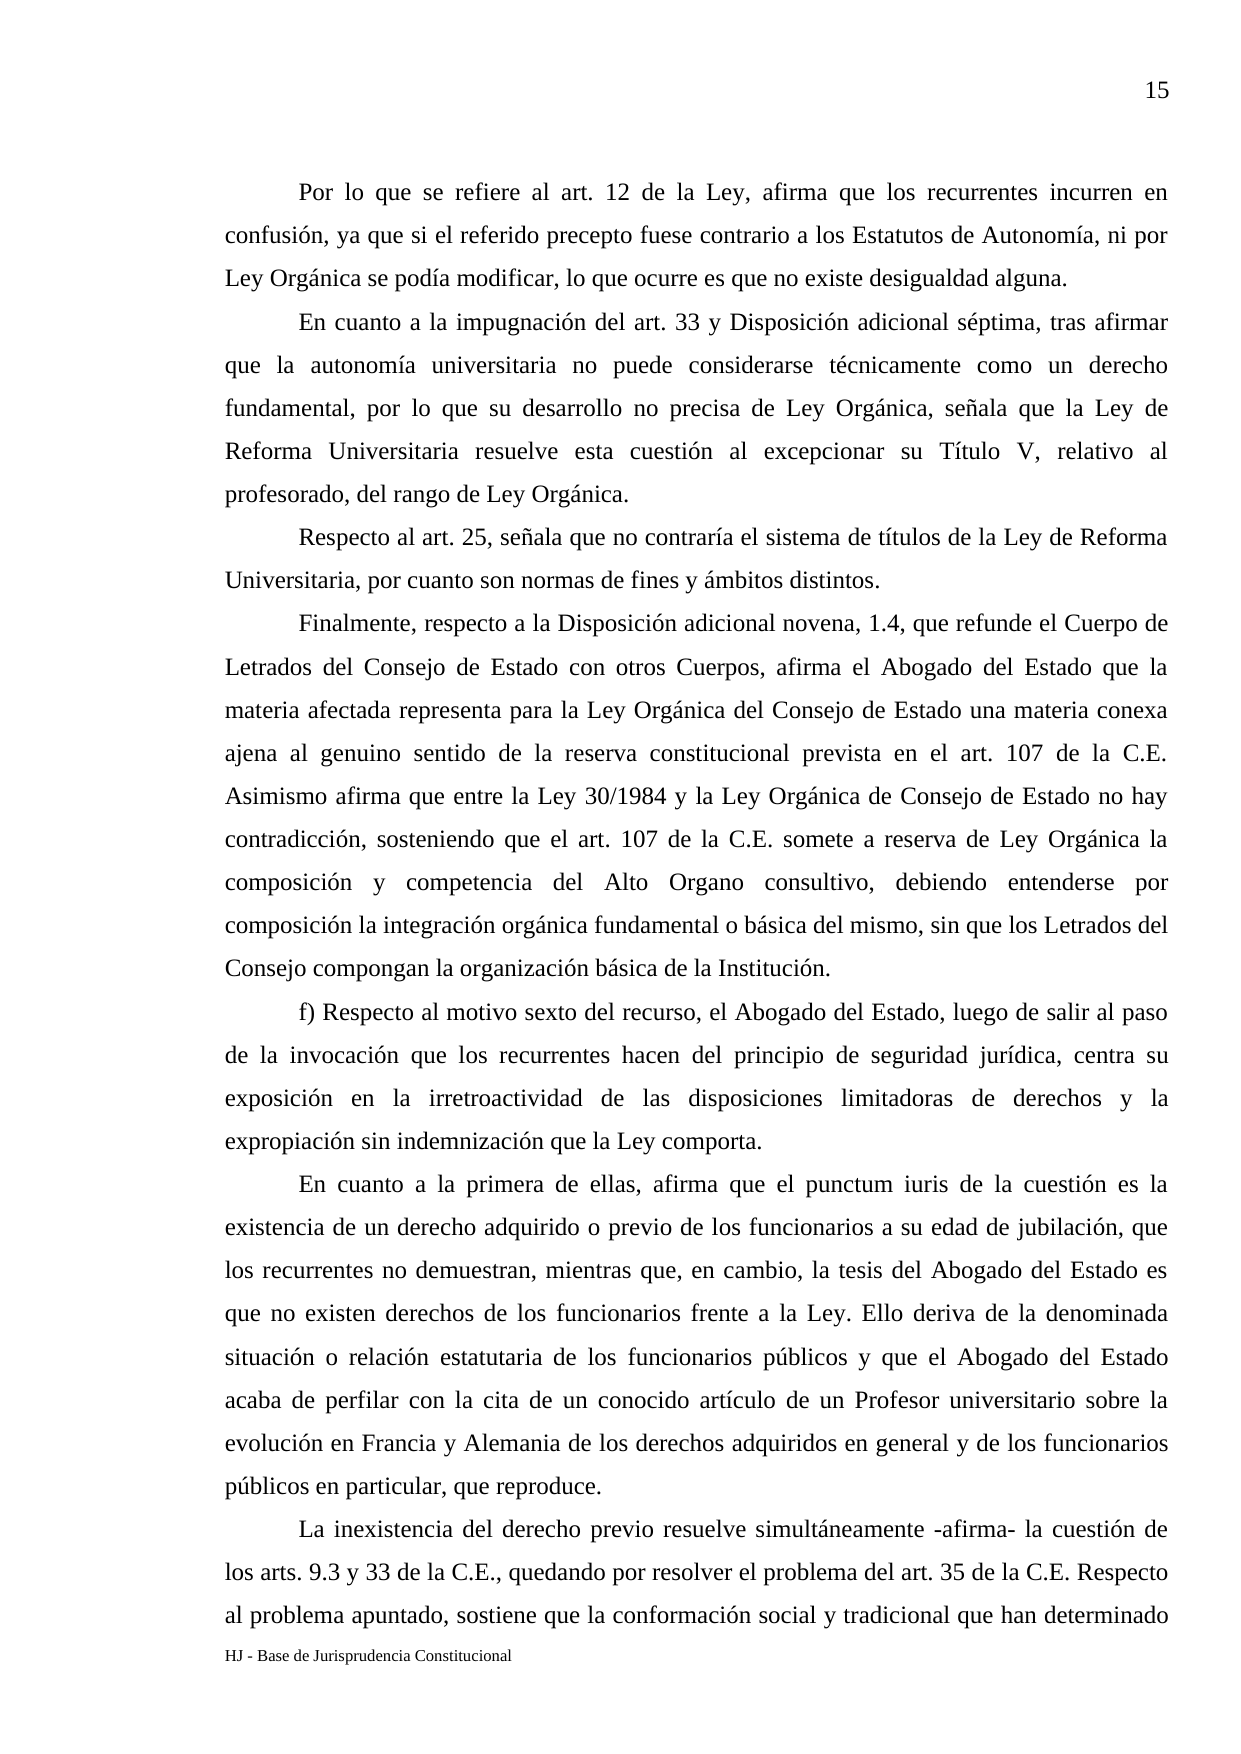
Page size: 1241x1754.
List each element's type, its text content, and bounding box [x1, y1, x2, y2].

text En cuanto a la impugnación del art. 33 y Disposición adicional séptima, tras afirmar que la autonomía universitaria no puede considerarse técnicamente como un derecho fundamental, por lo que su desarrollo no precisa de Ley Orgánica, señala que la Ley de Reforma Universitaria resuelve esta cuestión al excepcionar su Título V, relativo al profesorado, del rango de Ley Orgánica. [224, 307, 1169, 508]
text Respecto al art. 25, señala que no contraría el sistema de títulos de la Ley de Reforma Universitaria, por cuanto son normas de fines y ámbitos distintos. [224, 522, 1169, 594]
text f) Respecto al motivo sexto del recurso, el Abogado del Estado, luego de salir al paso de la invocación que los recurrentes hacen del principio de seguridad jurídica, centra su exposición en la irretroactividad de las disposiciones limitadoras de derechos y la expropiación sin indemnización que la Ley comporta. [224, 997, 1169, 1155]
text Finalmente, respecto a la Disposición adicional novena, 1.4, que refunde el Cuerpo de Letrados del Consejo de Estado con otros Cuerpos, afirma el Abogado del Estado que la materia afectada representa para la Ley Orgánica del Consejo de Estado una materia conexa ajena al genuino sentido de la reserva constitucional prevista en el art. 107 de la C.E. Asimismo afirma que entre la Ley 30/1984 y la Ley Orgánica de Consejo de Estado no hay contradicción, sosteniendo que el art. 107 de la C.E. somete a reserva de Ley Orgánica la composición y competencia del Alto Organo consultivo, debiendo entenderse por composición la integración orgánica fundamental o básica del mismo, sin que los Letrados del Consejo compongan la organización básica de la Institución. [224, 608, 1169, 982]
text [224, 1514, 1169, 1629]
text Por lo que se refiere al art. 12 de la Ley, afirma que los recurrentes incurren en confusión, ya que si el referido precepto fuese contrario a los Estatutos de Autonomía, ni por Ley Orgánica se podía modificar, lo que ocurre es que no existe desigualdad alguna. [224, 177, 1169, 292]
text En cuanto a la primera de ellas, afirma que el punctum iuris de la cuestión es la existencia de un derecho adquirido o previo de los funcionarios a su edad de jubilación, que los recurrentes no demuestran, mientras que, en cambio, la tesis del Abogado del Estado es que no existen derechos de los funcionarios frente a la Ley. Ello deriva de la denominada situación o relación estatutaria de los funcionarios públicos y que el Abogado del Estado acaba de perfilar con la cita de un conocido artículo de un Profesor universitario sobre la evolución en Francia y Alemania de los derechos adquiridos en general y de los funcionarios públicos en particular, que reproduce. [224, 1169, 1169, 1500]
